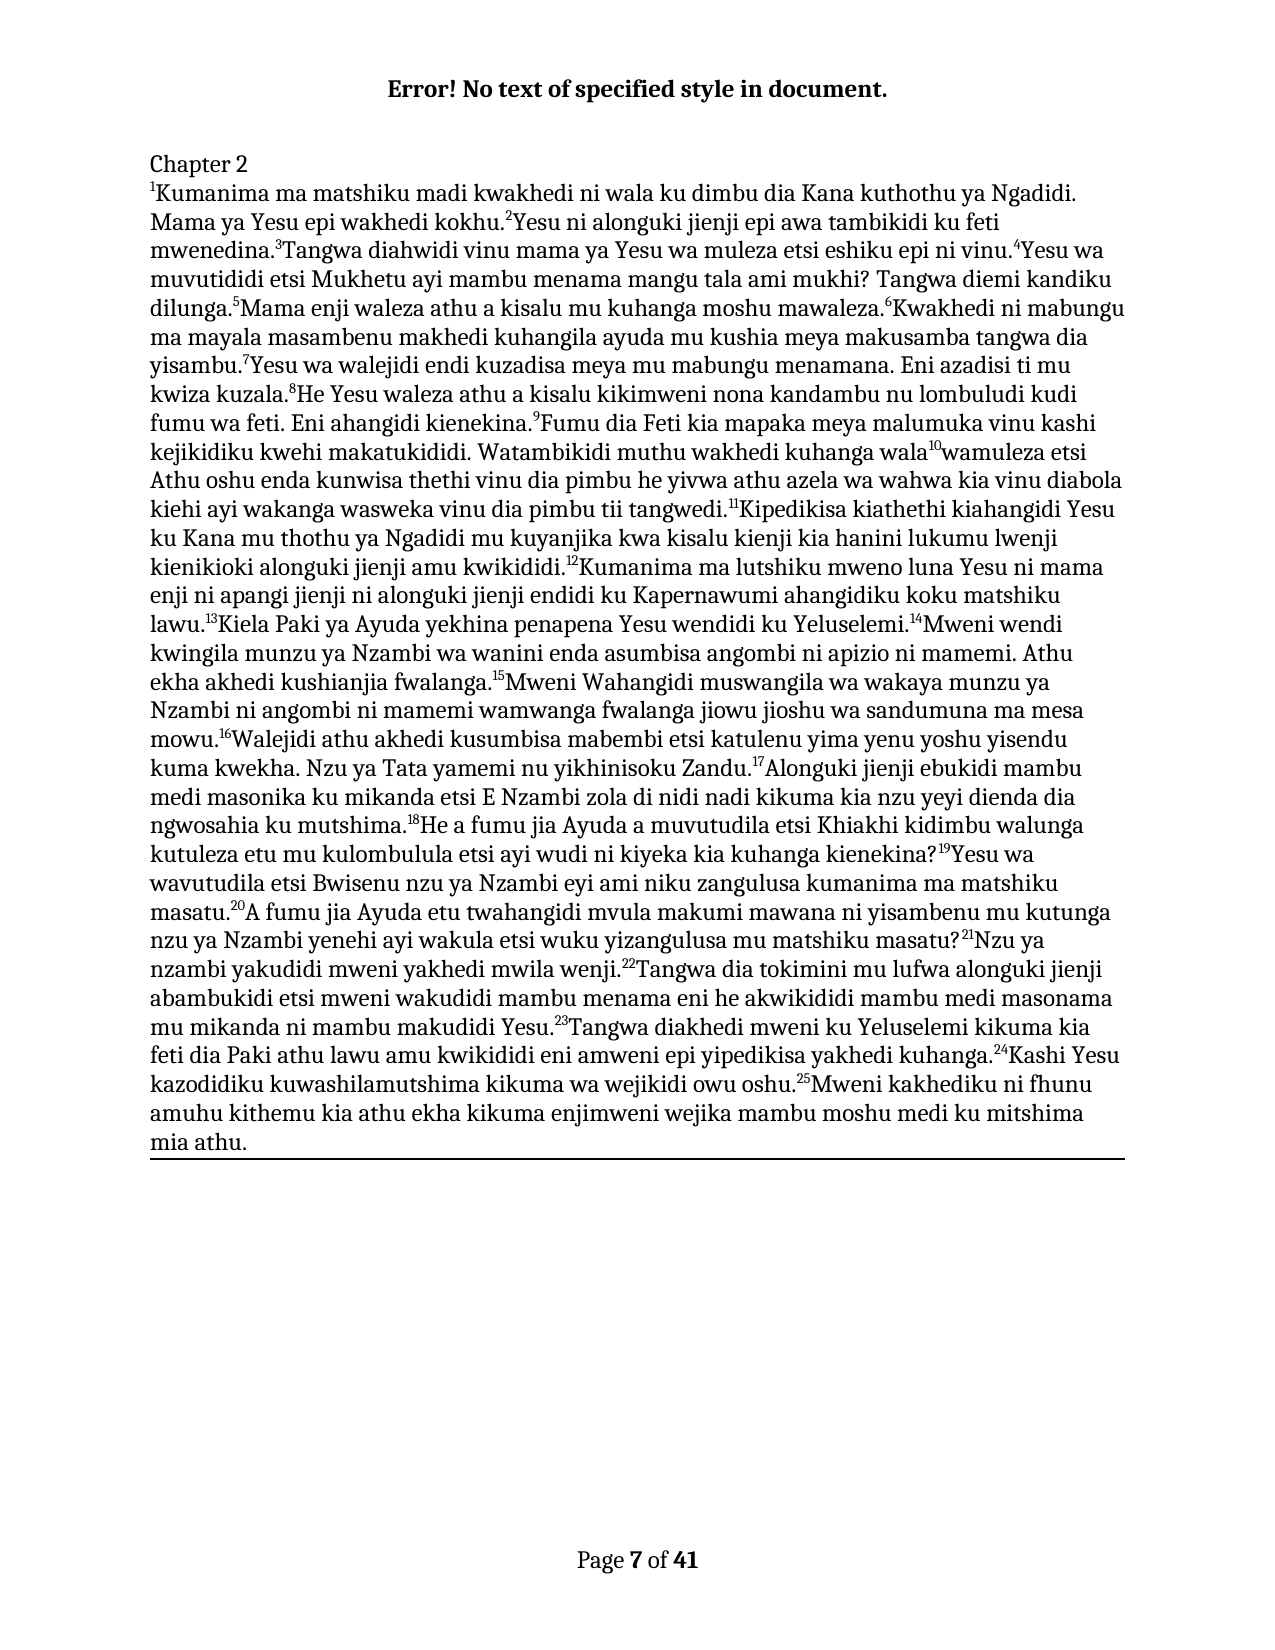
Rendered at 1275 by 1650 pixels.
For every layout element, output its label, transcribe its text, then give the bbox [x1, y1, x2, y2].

text Chapter 2 1Kumanima ma matshiku madi kwakhedi ni wala ku dimbu dia Kana kuthothu ya Ngadidi. Mama ya Yesu epi wakhedi kokhu.2Yesu ni alonguki jienji epi awa tambikidi ku feti mwenedina.3Tangwa diahwidi vinu mama ya Yesu wa muleza etsi eshiku epi ni vinu.4Yesu wa muvutididi etsi Mukhetu ayi mambu menama mangu tala ami mukhi? Tangwa diemi kandiku dilunga.5Mama enji waleza athu a kisalu mu kuhanga moshu mawaleza.6Kwakhedi ni mabungu ma mayala masambenu makhedi kuhangila ayuda mu kushia meya makusamba tangwa dia yisambu.7Yesu wa walejidi endi kuzadisa meya mu mabungu menamana. Eni azadisi ti mu kwiza kuzala.8He Yesu waleza athu a kisalu kikimweni nona kandambu nu lombuludi kudi fumu wa feti. Eni ahangidi kienekina.9Fumu dia Feti kia mapaka meya malumuka vinu kashi kejikidiku kwehi makatukididi. Watambikidi muthu wakhedi kuhanga wala10wamuleza etsi Athu oshu enda kunwisa thethi vinu dia pimbu he yivwa athu azela wa wahwa kia vinu diabola kiehi ayi wakanga wasweka vinu dia pimbu tii tangwedi.11Kipedikisa kiathethi kiahangidi Yesu ku Kana mu thothu ya Ngadidi mu kuyanjika kwa kisalu kienji kia hanini lukumu lwenji kienikioki alonguki jienji amu kwikididi.12Kumanima ma lutshiku mweno luna Yesu ni mama enji ni apangi jienji ni alonguki jienji endidi ku Kapernawumi ahangidiku koku matshiku lawu.13Kiela Paki ya Ayuda yekhina penapena Yesu wendidi ku Yeluselemi.14Mweni wendi kwingila munzu ya Nzambi wa wanini enda asumbisa angombi ni apizio ni mamemi. Athu ekha akhedi kushianjia fwalanga.15Mweni Wahangidi muswangila wa wakaya munzu ya Nzambi ni angombi ni mamemi wamwanga fwalanga jiowu jioshu wa sandumuna ma mesa mowu.16Walejidi athu akhedi kusumbisa mabembi etsi katulenu yima yenu yoshu yisendu kuma kwekha. Nzu ya Tata yamemi nu yikhinisoku Zandu.17Alonguki jienji ebukidi mambu medi masonika ku mikanda etsi E Nzambi zola di nidi nadi kikuma kia nzu yeyi dienda dia ngwosahia ku mutshima.18He a fumu jia Ayuda a muvutudila etsi Khiakhi kidimbu walunga kutuleza etu mu kulombulula etsi ayi wudi ni kiyeka kia kuhanga kienekina?19Yesu wa wavutudila etsi Bwisenu nzu ya Nzambi eyi ami niku zangulusa kumanima ma matshiku masatu.20A fumu jia Ayuda etu twahangidi mvula makumi mawana ni yisambenu mu kutunga nzu ya Nzambi yenehi ayi wakula etsi wuku yizangulusa mu matshiku masatu?21Nzu ya nzambi yakudidi mweni yakhedi mwila wenji.22Tangwa dia tokimini mu lufwa alonguki jienji abambukidi etsi mweni wakudidi mambu menama eni he akwikididi mambu medi masonama mu mikanda ni mambu makudidi Yesu.23Tangwa diakhedi mweni ku Yeluselemi kikuma kia feti dia Paki athu lawu amu kwikididi eni amweni epi yipedikisa yakhedi kuhanga.24Kashi Yesu kazodidiku kuwashilamutshima kikuma wa wejikidi owu oshu.25Mweni kakhediku ni fhunu amuhu kithemu kia athu ekha kikuma enjimweni wejika mambu moshu medi ku mitshima mia athu. [150, 150, 1125, 1158]
